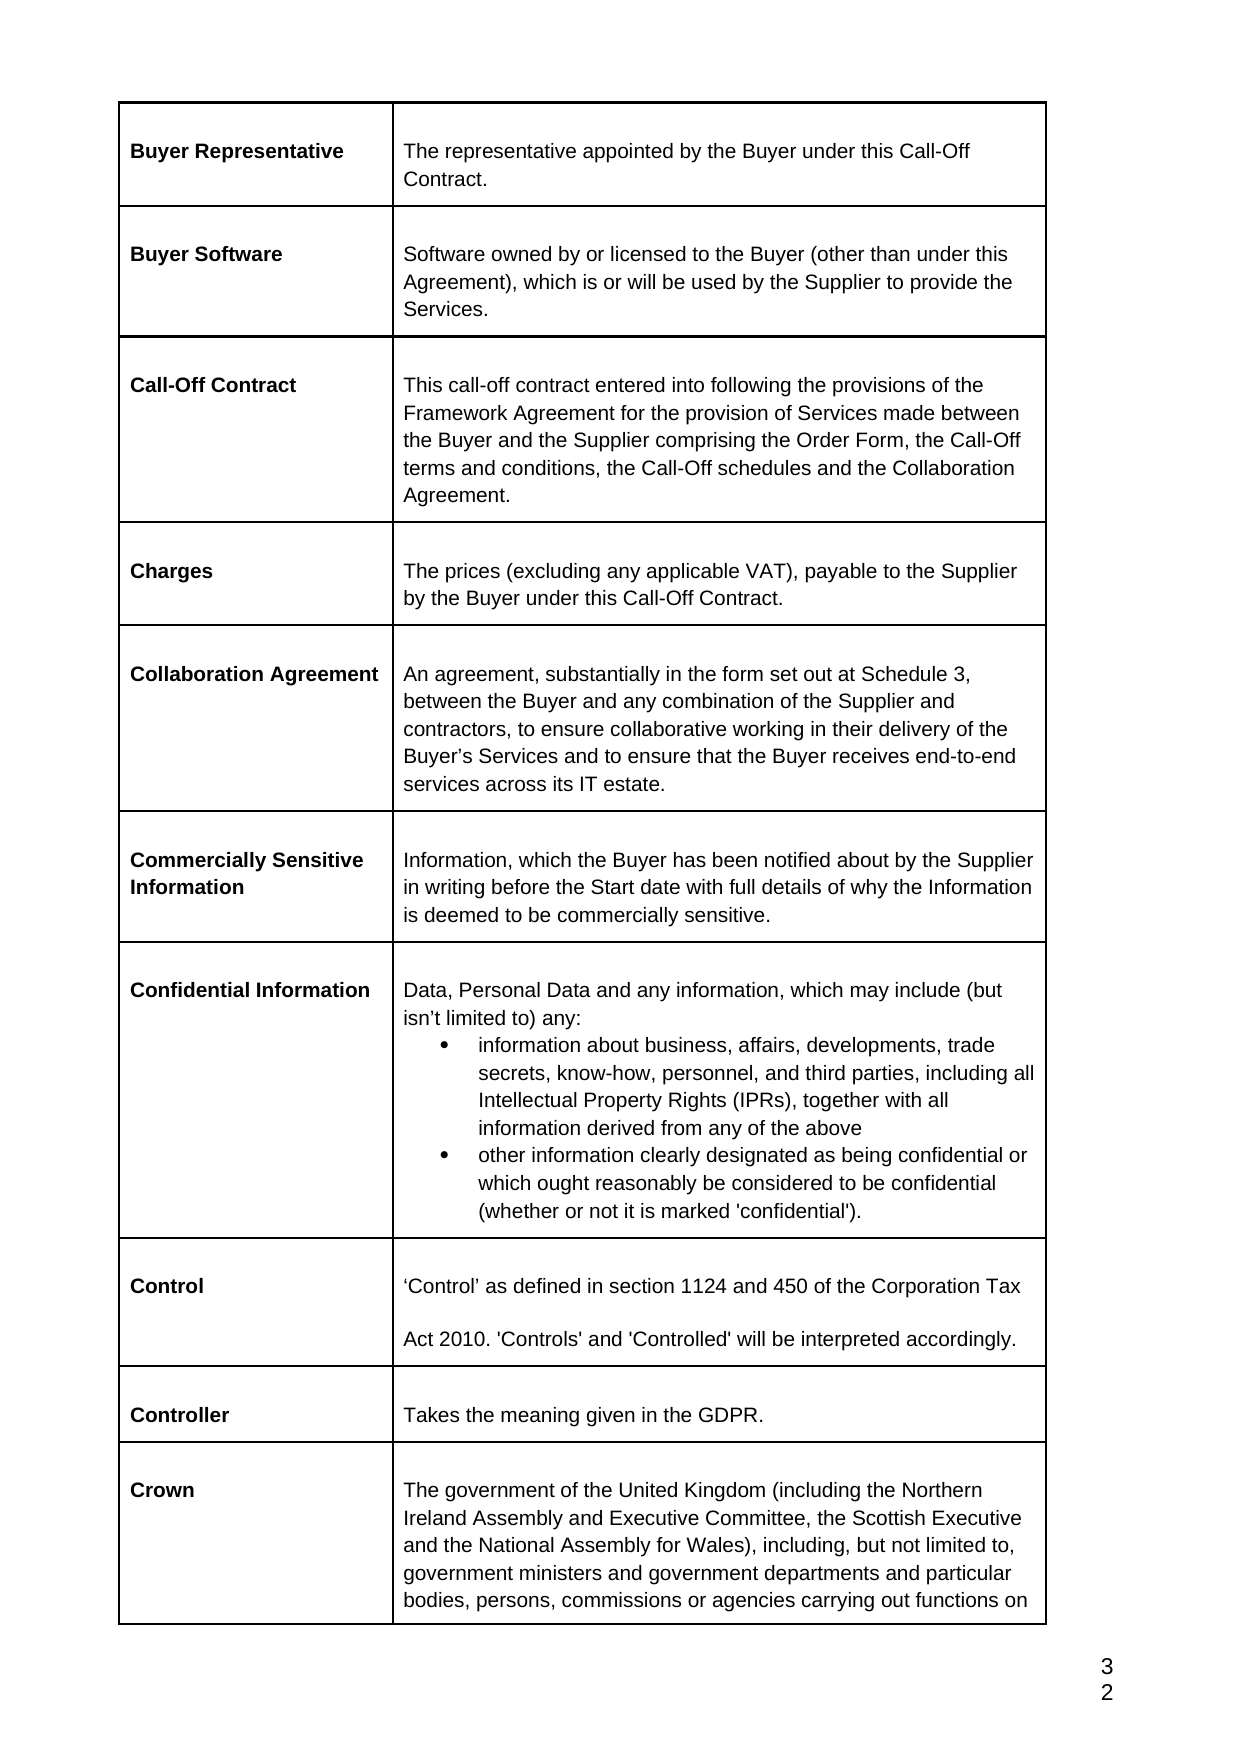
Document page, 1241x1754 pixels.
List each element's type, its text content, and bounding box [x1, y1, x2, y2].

table_cell The prices (excluding any applicable VAT), payable to the Supplier by the Buyer under this Call-Off Contract. [394, 523, 1045, 624]
table_cell Controller [120, 1367, 392, 1441]
table_cell Data, Personal Data and any information, which may include (but isn’t limited to) any: information about business, affairs, developments, trade secrets, know-how, personnel, and third parties, including all Intellectual Property Rights (IPRs), together with all information derived from any of the above other information clearly designated as being confidential or which ought reasonably be considered to be confidential (whether or not it is marked 'confidential'). [394, 943, 1045, 1237]
table_cell This call-off contract entered into following the provisions of the Framework Agreement for the provision of Services made between the Buyer and the Supplier comprising the Order Form, the Call-Off terms and conditions, the Call-Off schedules and the Collaboration Agreement. [394, 338, 1045, 521]
table_cell Takes the meaning given in the GDPR. [394, 1367, 1045, 1441]
table_cell Commercially Sensitive Information [120, 812, 392, 941]
table_cell Crown [120, 1443, 392, 1622]
table_cell Collaboration Agreement [120, 626, 392, 810]
table_cell An agreement, substantially in the form set out at Schedule 3, between the Buyer and any combination of the Supplier and contractors, to ensure collaborative working in their delivery of the Buyer’s Services and to ensure that the Buyer receives end-to-end services across its IT estate. [394, 626, 1045, 810]
table_cell Software owned by or licensed to the Buyer (other than under this Agreement), which is or will be used by the Supplier to provide the Services. [394, 207, 1045, 335]
table_cell ‘Control’ as defined in section 1124 and 450 of the Corporation Tax Act 2010. 'Controls' and 'Controlled' will be interpreted accordingly. [394, 1239, 1045, 1365]
table_cell Confidential Information [120, 943, 392, 1237]
table_cell Buyer Representative [120, 104, 392, 204]
table_cell Control [120, 1239, 392, 1365]
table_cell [394, 1443, 1045, 1622]
table_cell Call-Off Contract [120, 338, 392, 521]
table_cell Information, which the Buyer has been notified about by the Supplier in writing before the Start date with full details of why the Information is deemed to be commercially sensitive. [394, 812, 1045, 941]
table_cell The representative appointed by the Buyer under this Call-Off Contract. [394, 104, 1045, 204]
table_cell Charges [120, 523, 392, 624]
table_cell Buyer Software [120, 207, 392, 335]
